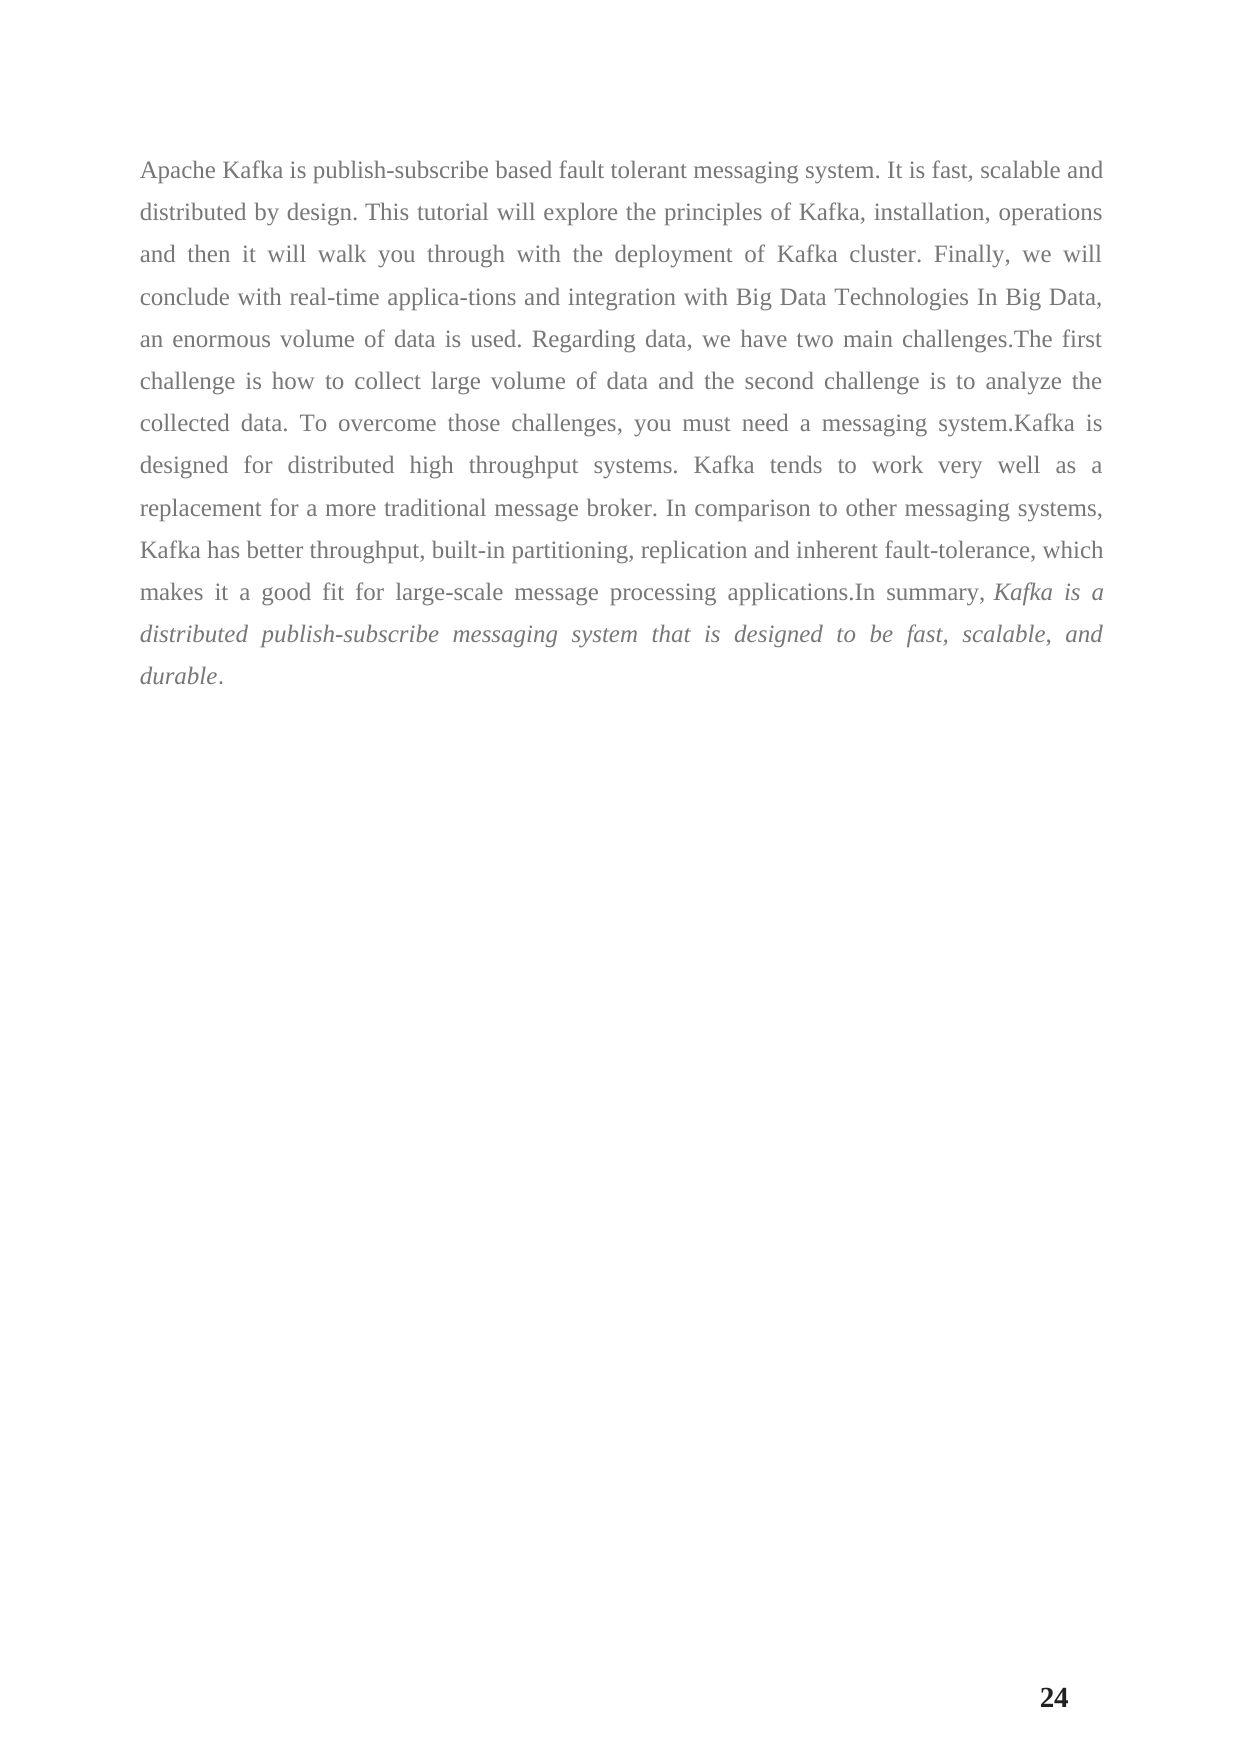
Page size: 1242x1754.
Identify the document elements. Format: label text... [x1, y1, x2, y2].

text 24 [449, 1622, 1104, 1714]
text Apache Kafka is publish-subscribe based fault tolerant messaging system. It is fast, scalable and distributed by design. This tutorial will explore the principles of Kafka, installation, operations and then it will walk you through with the deployment of Kafka cluster. Finally, we will conclude with real-time applica-tions and integration with Big Data Technologies In Big Data, an enormous volume of data is used. Regarding data, we have two main challenges.The first challenge is how to collect large volume of data and the second challenge is to analyze the collected data. To overcome those challenges, you must need a messaging system.Kafka is designed for distributed high throughput systems. Kafka tends to work very well as a replacement for a more traditional message broker. In comparison to other messaging systems, Kafka has better throughput, built-in partitioning, replication and inherent fault-tolerance, which makes it a good fit for large-scale message processing applications.In summary, Kafka is a distributed publish-subscribe messaging system that is designed to be fast, scalable, and durable. [139, 142, 1104, 690]
